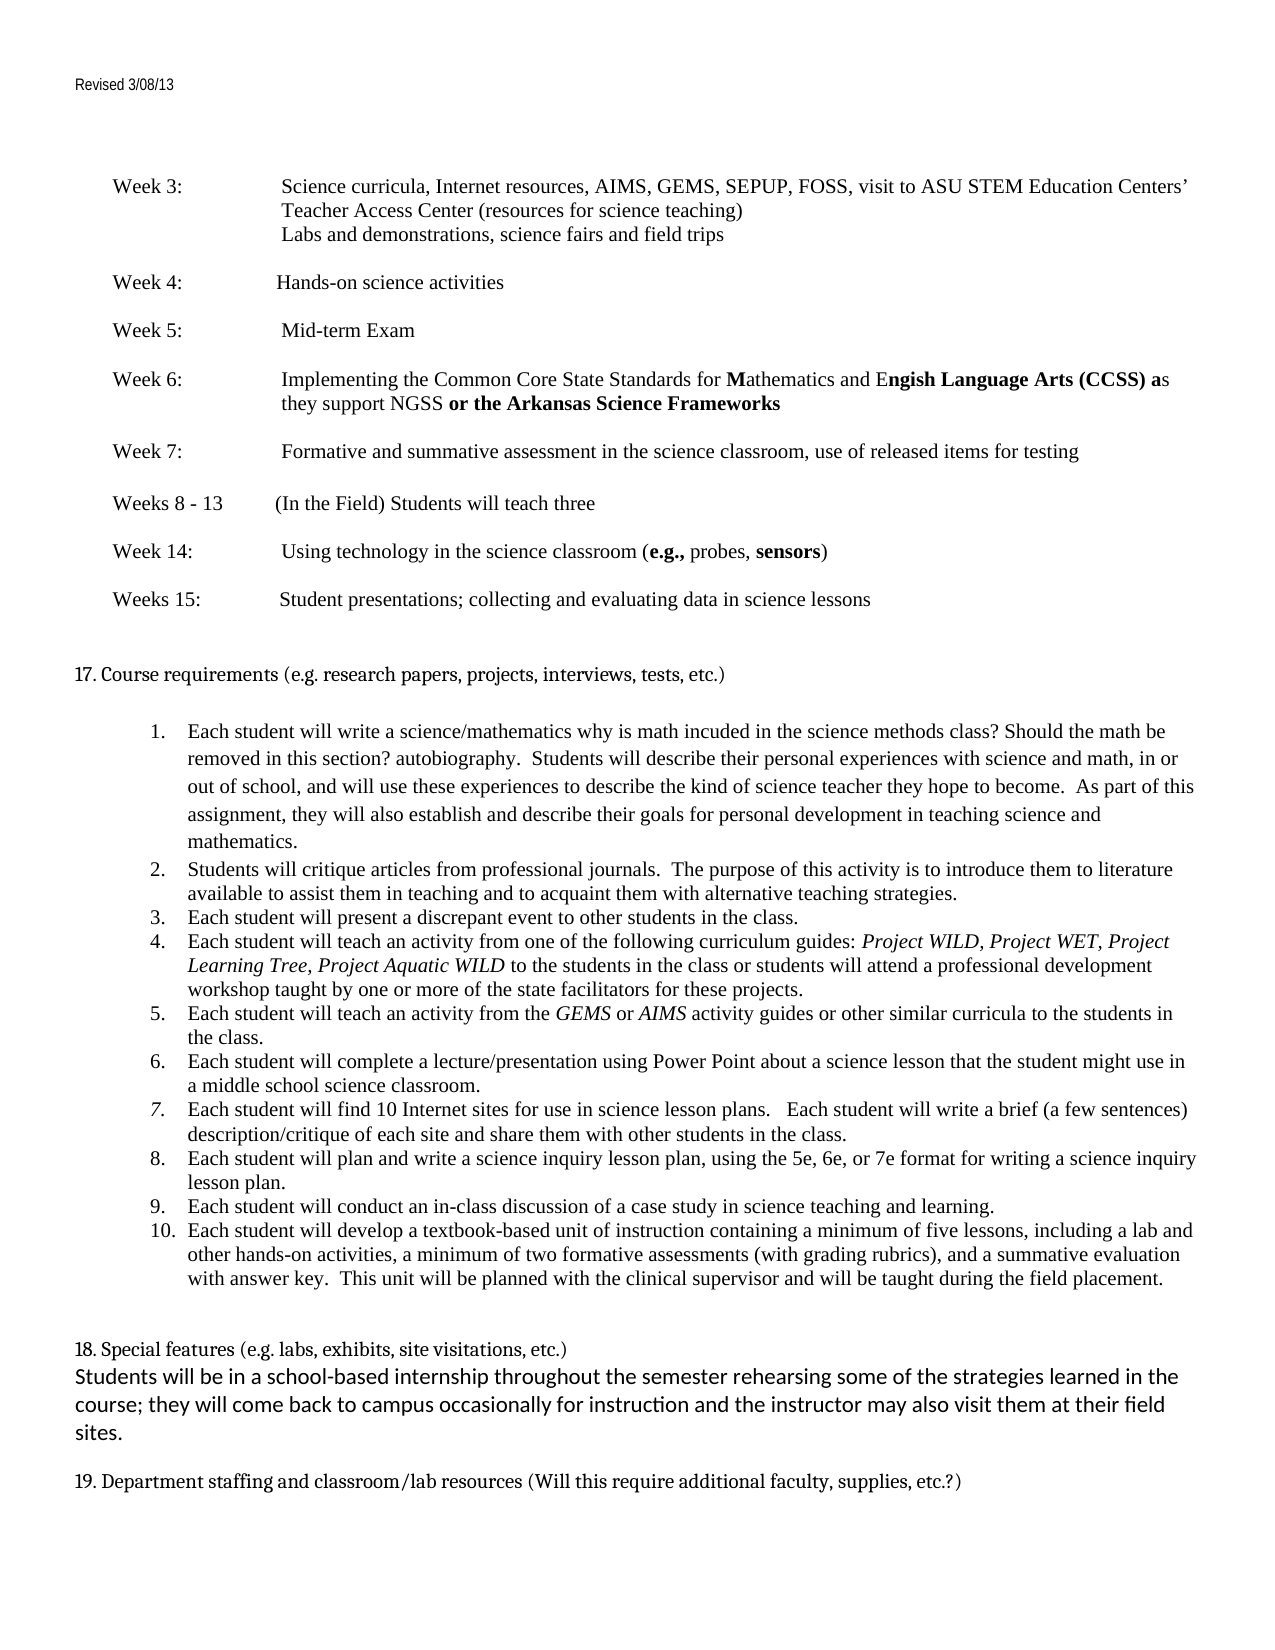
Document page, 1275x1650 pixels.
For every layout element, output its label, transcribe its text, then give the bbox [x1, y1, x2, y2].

text 18. Special features (e.g. labs, exhibits, site visitations, etc.) [75, 1338, 1200, 1362]
text 17. Course requirements (e.g. research papers, projects, interviews, tests, etc.) [75, 663, 1200, 687]
text 19. Department staffing and classroom/lab resources (Will this require additional faculty, supplies, etc.?) [75, 1470, 1200, 1494]
